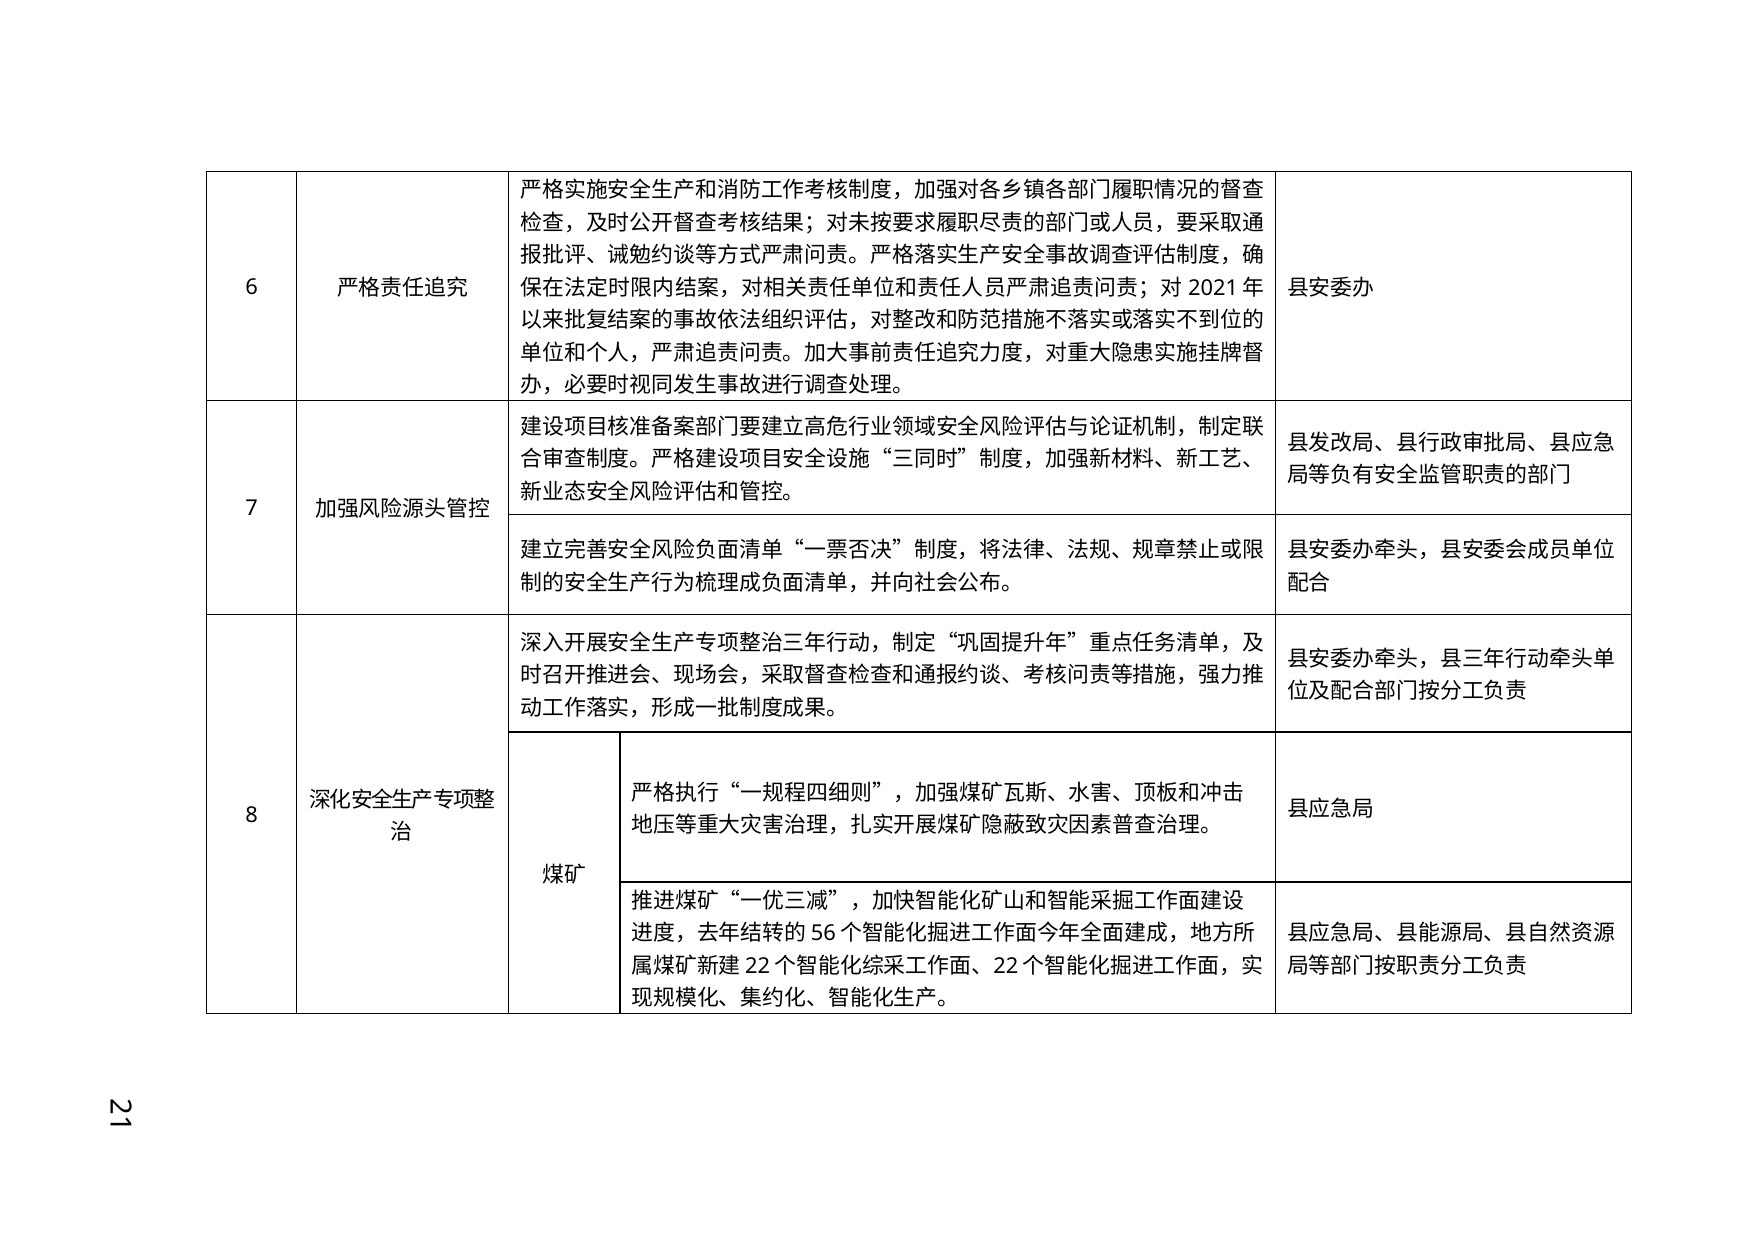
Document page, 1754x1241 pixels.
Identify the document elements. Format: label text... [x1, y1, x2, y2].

table_header 严格实施安全生产和消防工作考核制度，加强对各乡镇各部门履职情况的督查检查，及时公开督查考核结果；对未按要求履职尽责的部门或人员，要采取通报批评、诫勉约谈等方式严肃问责。严格落实生产安全事故调查评估制度，确保在法定时限内结案，对相关责任单位和责任人员严肃追责问责；对2021年以来批复结案的事故依法组织评估，对整改和防范措施不落实或落实不到位的单位和个人，严肃追责问责。加大事前责任追究力度，对重大隐患实施挂牌督办，必要时视同发生事故进行调查处理。 [509, 172, 1275, 399]
table_cell 深入开展安全生产专项整治三年行动，制定“巩固提升年”重点任务清单，及时召开推进会、现场会，采取督查检查和通报约谈、考核问责等措施，强力推动工作落实，形成一批制度成果。 [509, 615, 1275, 731]
table_cell 8 [207, 615, 296, 1012]
table_cell 严格执行“一规程四细则”，加强煤矿瓦斯、水害、顶板和冲击地压等重大灾害治理，扎实开展煤矿隐蔽致灾因素普查治理。 [621, 733, 1275, 881]
table_cell 建立完善安全风险负面清单“一票否决”制度，将法律、法规、规章禁止或限制的安全生产行为梳理成负面清单，并向社会公布。 [509, 515, 1275, 614]
table_header 县安委办 [1276, 172, 1631, 399]
table_cell 加强风险源头管控 [297, 401, 508, 614]
table_cell 县安委办牵头，县三年行动牵头单位及配合部门按分工负责 [1276, 615, 1631, 731]
table_cell 县应急局 [1276, 733, 1631, 881]
table_cell 建设项目核准备案部门要建立高危行业领域安全风险评估与论证机制，制定联合审查制度。严格建设项目安全设施“三同时”制度，加强新材料、新工艺、新业态安全风险评估和管控。 [509, 401, 1275, 513]
table_cell 推进煤矿“一优三减”，加快智能化矿山和智能采掘工作面建设进度，去年结转的56个智能化掘进工作面今年全面建成，地方所属煤矿新建22个智能化综采工作面、22个智能化掘进工作面，实现规模化、集约化、智能化生产。 [621, 883, 1275, 1012]
table_cell 深化安全生产专项整治 [297, 615, 508, 1012]
table_header 6 [207, 172, 296, 399]
table_header 严格责任追究 [297, 172, 508, 399]
table_cell 煤矿 [509, 733, 619, 1012]
table_cell 县应急局、县能源局、县自然资源局等部门按职责分工负责 [1276, 883, 1631, 1012]
table_cell 7 [207, 401, 296, 614]
table_cell 县发改局、县行政审批局、县应急局等负有安全监管职责的部门 [1276, 401, 1631, 513]
table_cell 县安委办牵头，县安委会成员单位配合 [1276, 515, 1631, 614]
